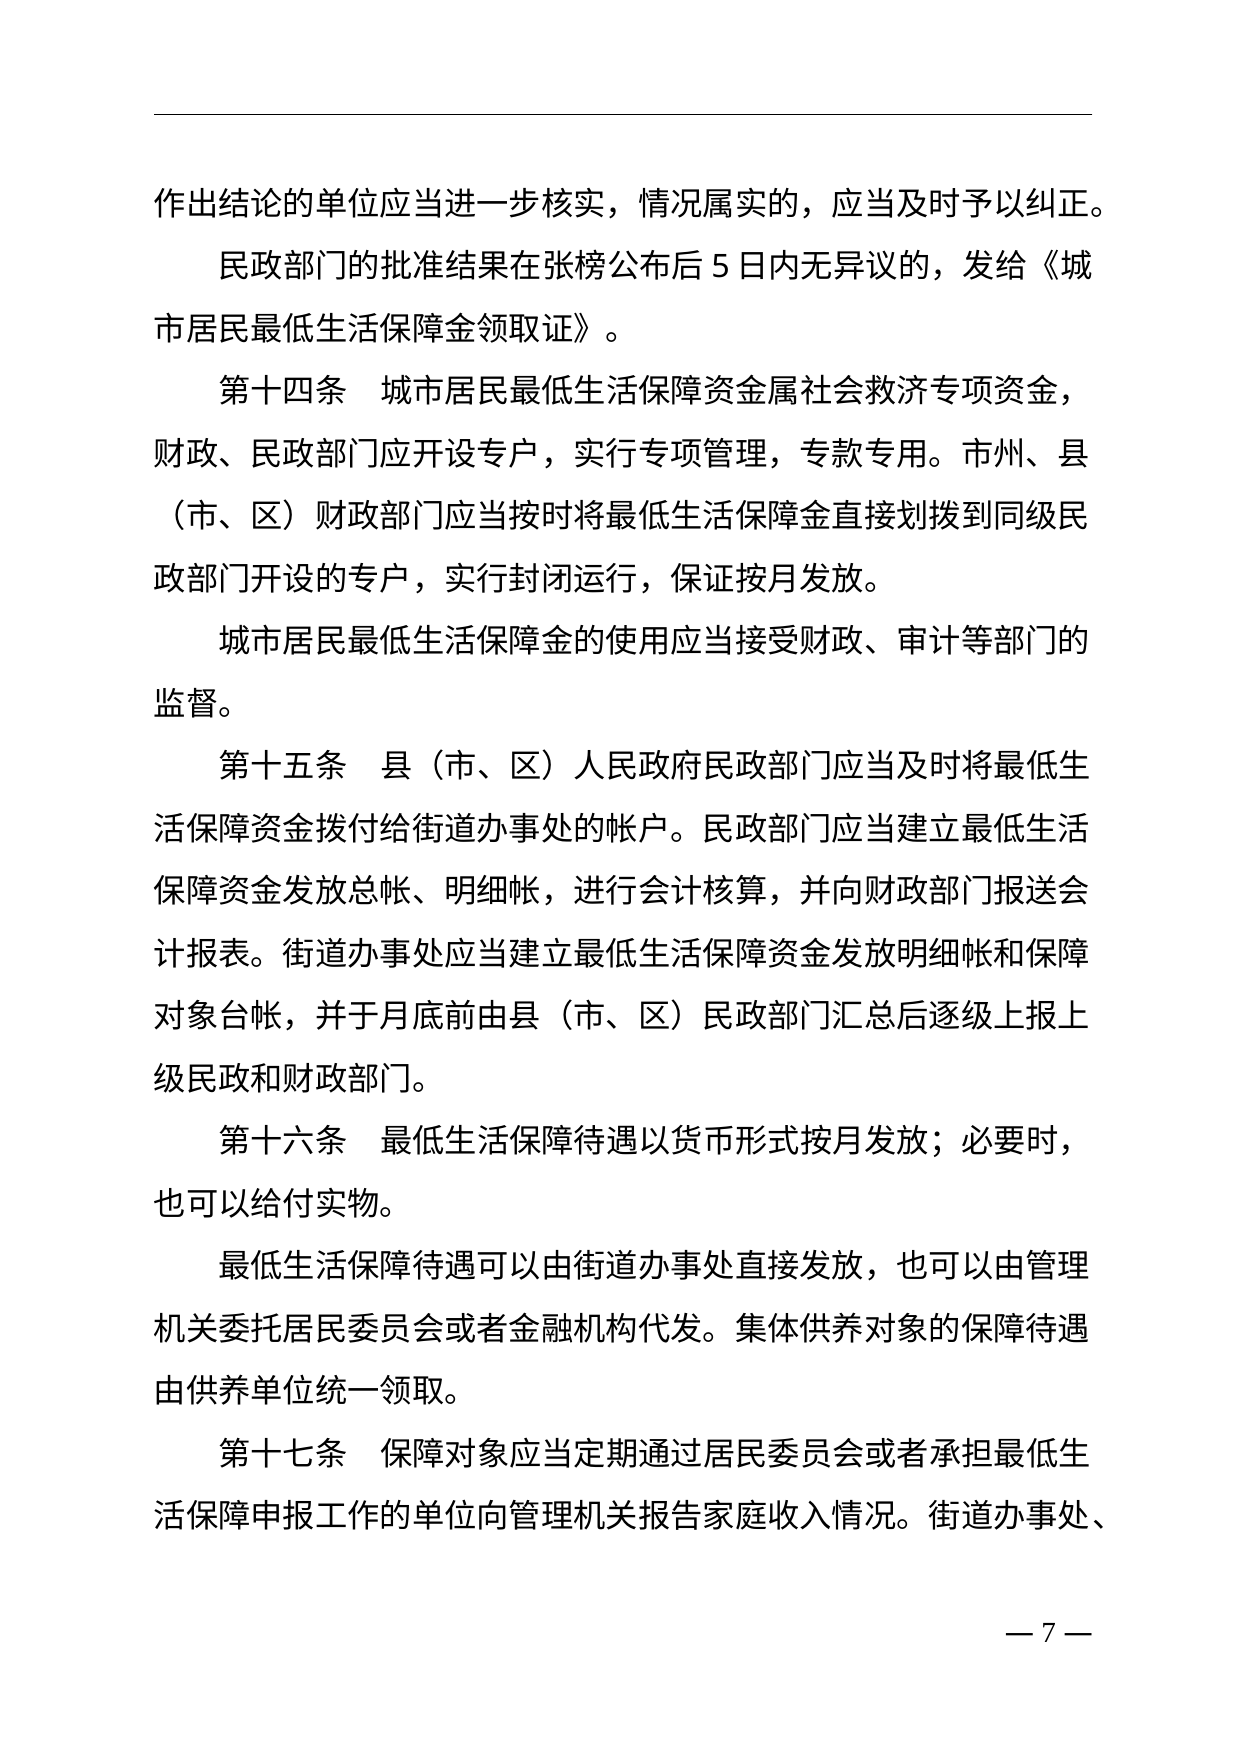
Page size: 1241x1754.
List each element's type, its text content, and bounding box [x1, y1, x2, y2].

text 第十四条 城市居民最低生活保障资金属社会救济专项资金，财政、民政部门应开设专户，实行专项管理，专款专用。市州、县（市、区）财政部门应当按时将最低生活保障金直接划拨到同级民政部门开设的专户，实行封闭运行，保证按月发放。 [153, 352, 1092, 602]
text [153, 1415, 1092, 1540]
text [153, 165, 1092, 227]
text 第十六条 最低生活保障待遇以货币形式按月发放；必要时，也可以给付实物。 [153, 1102, 1092, 1227]
text 城市居民最低生活保障金的使用应当接受财政、审计等部门的监督。 [153, 602, 1092, 727]
text 民政部门的批准结果在张榜公布后5日内无异议的，发给《城市居民最低生活保障金领取证》。 [153, 227, 1092, 352]
text 最低生活保障待遇可以由街道办事处直接发放，也可以由管理机关委托居民委员会或者金融机构代发。集体供养对象的保障待遇由供养单位统一领取。 [153, 1227, 1092, 1415]
text 第十五条 县（市、区）人民政府民政部门应当及时将最低生活保障资金拨付给街道办事处的帐户。民政部门应当建立最低生活保障资金发放总帐、明细帐，进行会计核算，并向财政部门报送会计报表。街道办事处应当建立最低生活保障资金发放明细帐和保障对象台帐，并于月底前由县（市、区）民政部门汇总后逐级上报上级民政和财政部门。 [153, 727, 1092, 1102]
